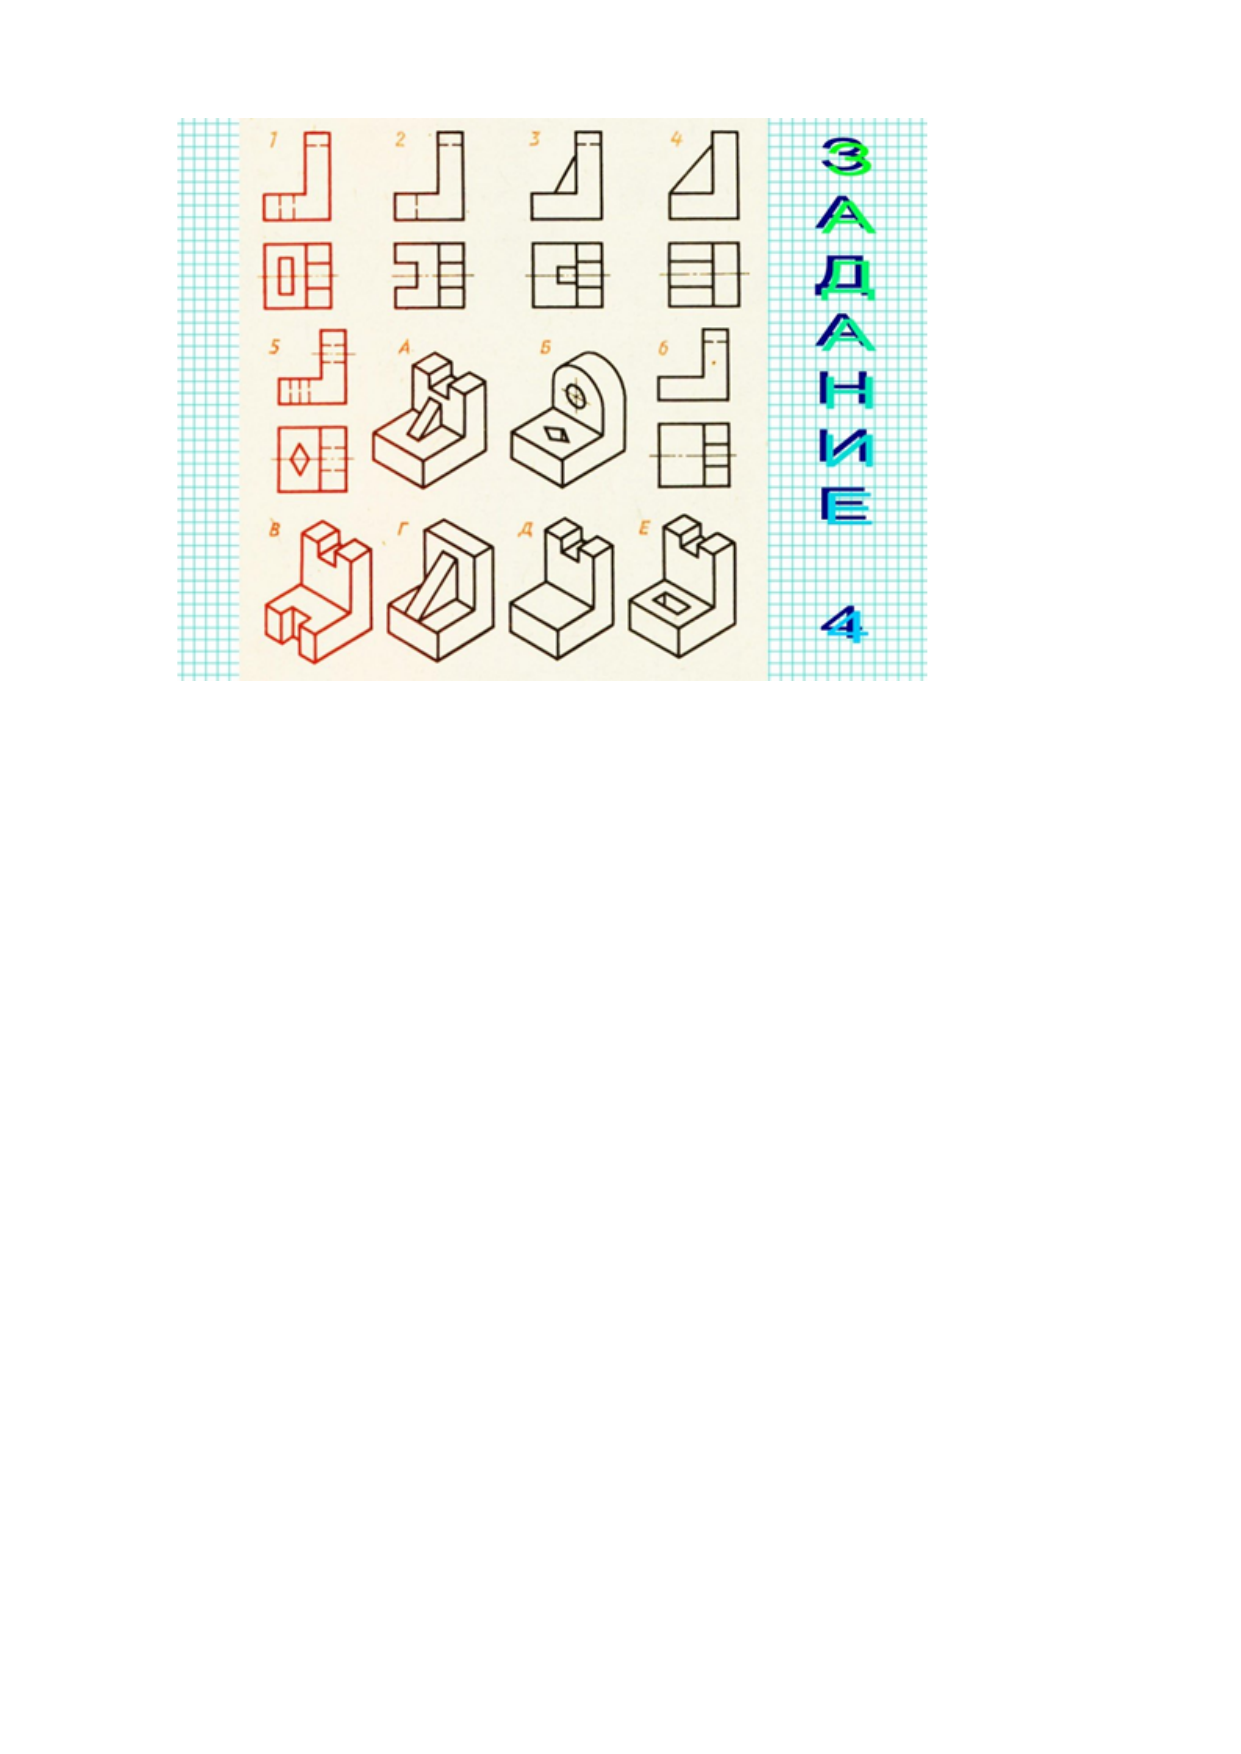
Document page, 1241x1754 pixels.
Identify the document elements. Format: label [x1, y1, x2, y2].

picture [177, 118, 928, 681]
